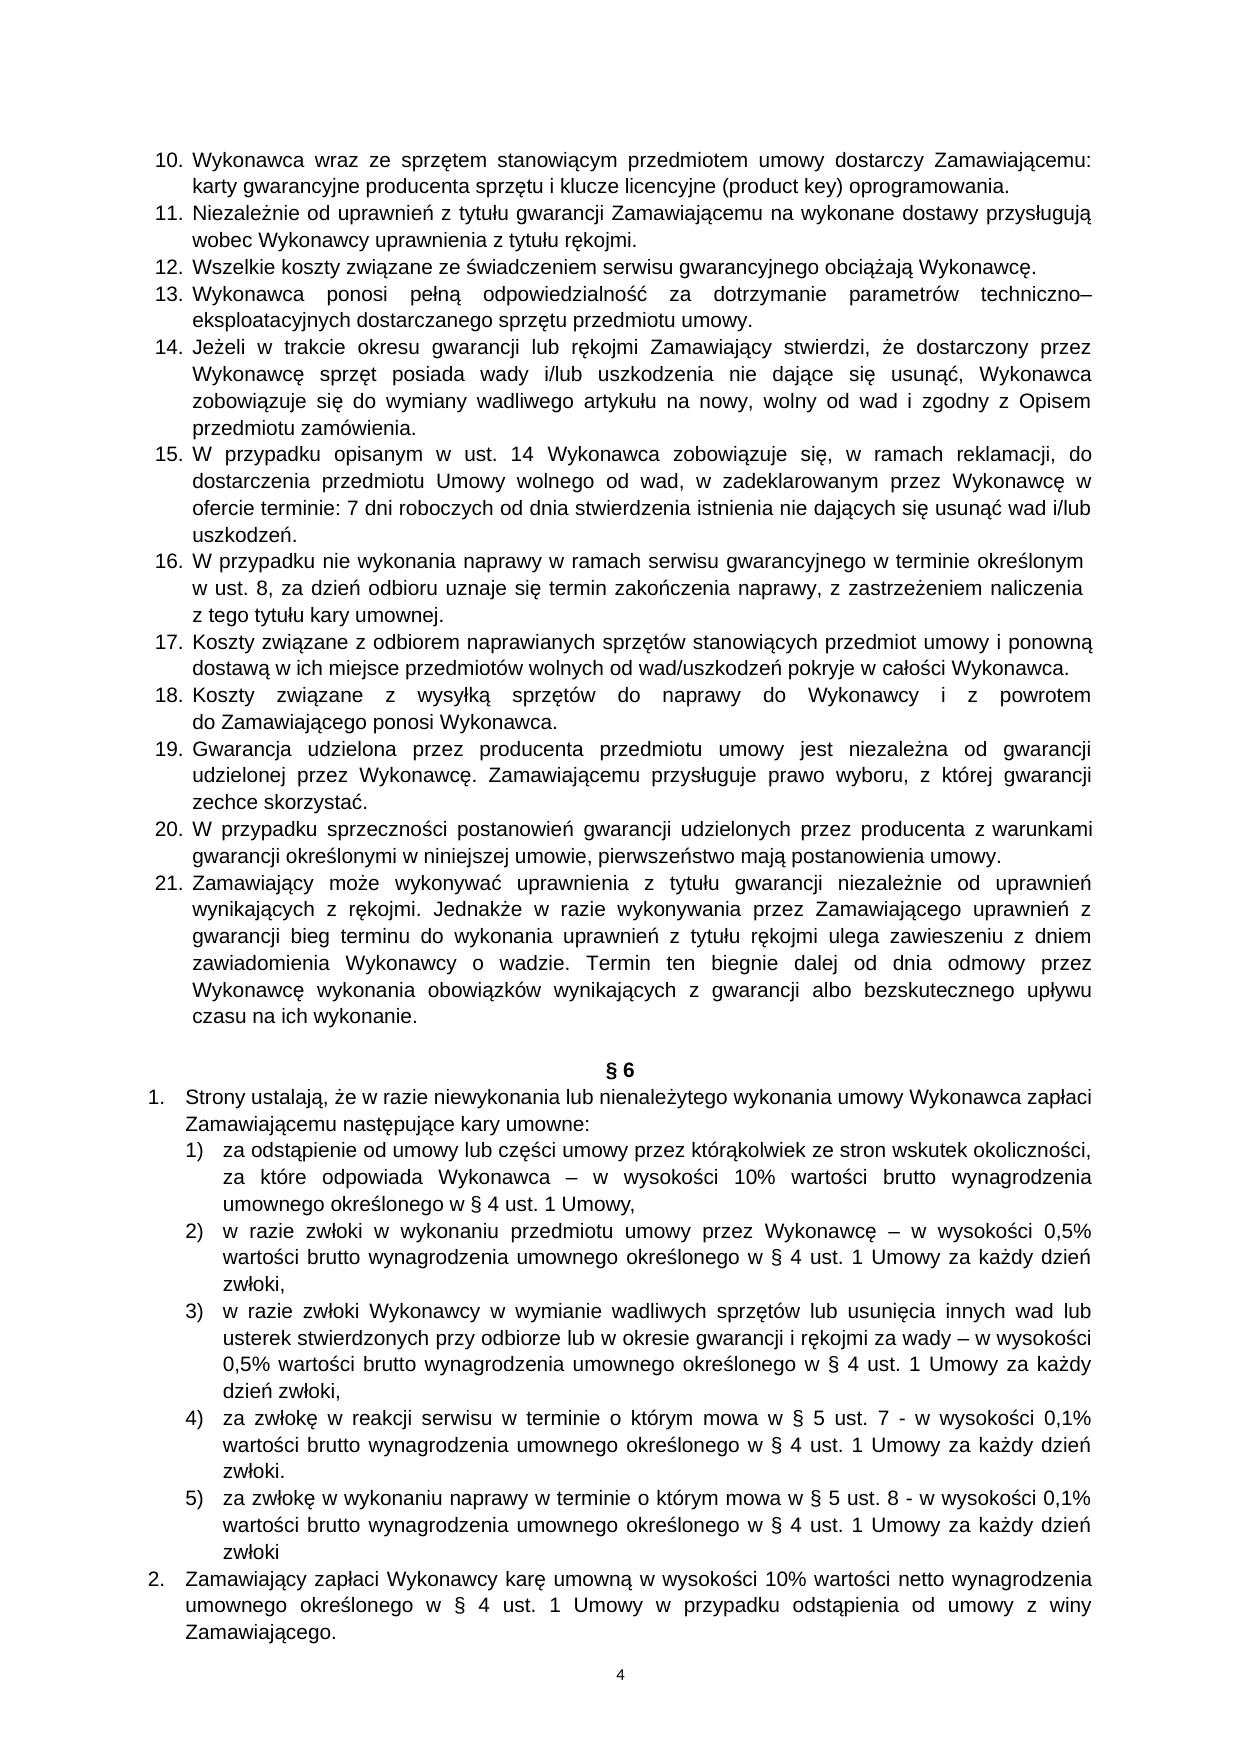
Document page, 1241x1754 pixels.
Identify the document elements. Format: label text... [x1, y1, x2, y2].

subtitle Gwarancja udzielona przez producenta przedmiotu umowy jest niezależna od gwarancji udzielonej przez Wykonawcę. Zamawiającemu przysługuje prawo wyboru, z której gwarancji zechce skorzystać. [154, 737, 1093, 814]
list w razie zwłoki w wykonaniu przedmiotu umowy przez Wykonawcę – w wysokości 0,5% wartości brutto wynagrodzenia umownego określonego w § 4 ust. 1 Umowy za każdy dzień zwłoki, [185, 1218, 1093, 1296]
list W przypadku nie wykonania naprawy w ramach serwisu gwarancyjnego w terminie określonym w ust. 8, za dzień odbioru uznaje się termin zakończenia naprawy, z zastrzeżeniem naliczenia z tego tytułu kary umownej. [154, 549, 1093, 627]
list Strony ustalają, że w razie niewykonania lub nienależytego wykonania umowy Wykonawca zapłaci Zamawiającemu następujące kary umowne: [148, 1084, 1093, 1135]
list Wykonawca ponosi pełną odpowiedzialność za dotrzymanie parametrów techniczno– eksploatacyjnych dostarczanego sprzętu przedmiotu umowy. [154, 281, 1093, 332]
subtitle Koszty związane z wysyłką sprzętów do naprawy do Wykonawcy i z powrotem do Zamawiającego ponosi Wykonawca. [154, 683, 1093, 734]
list Koszty związane z odbiorem naprawianych sprzętów stanowiących przedmiot umowy i ponowną dostawą w ich miejsce przedmiotów wolnych od wad/uszkodzeń pokryje w całości Wykonawca. [154, 629, 1093, 680]
list Zamawiający zapłaci Wykonawcy karę umowną w wysokości 10% wartości netto wynagrodzenia umownego określonego w § 4 ust. 1 Umowy w przypadku odstąpienia od umowy z winy Zamawiającego. [148, 1566, 1093, 1644]
list W przypadku opisanym w ust. 14 Wykonawca zobowiązuje się, w ramach reklamacji, do dostarczenia przedmiotu Umowy wolnego od wad, w zadeklarowanym przez Wykonawcę w ofercie terminie: 7 dni roboczych od dnia stwierdzenia istnienia nie dających się usunąć wad i/lub uszkodzeń. [154, 442, 1093, 546]
list Wszelkie koszty związane ze świadczeniem serwisu gwarancyjnego obciążają Wykonawcę. [154, 255, 1093, 279]
text § 6 [148, 1058, 1093, 1082]
list za zwłokę w wykonaniu naprawy w terminie o którym mowa w § 5 ust. 8 - w wysokości 0,1% wartości brutto wynagrodzenia umownego określonego w § 4 ust. 1 Umowy za każdy dzień zwłoki [185, 1486, 1093, 1564]
subtitle Zamawiający może wykonywać uprawnienia z tytułu gwarancji niezależnie od uprawnień wynikających z rękojmi. Jednakże w razie wykonywania przez Zamawiającego uprawnień z gwarancji bieg terminu do wykonania uprawnień z tytułu rękojmi ulega zawieszeniu z dniem zawiadomienia Wykonawcy o wadzie. Termin ten biegnie dalej od dnia odmowy przez Wykonawcę wykonania obowiązków wynikających z gwarancji albo bezskutecznego upływu czasu na ich wykonanie. [154, 870, 1093, 1028]
list Niezależnie od uprawnień z tytułu gwarancji Zamawiającemu na wykonane dostawy przysługują wobec Wykonawcy uprawnienia z tytułu rękojmi. [154, 201, 1093, 252]
list Jeżeli w trakcie okresu gwarancji lub rękojmi Zamawiający stwierdzi, że dostarczony przez Wykonawcę sprzęt posiada wady i/lub uszkodzenia nie dające się usunąć, Wykonawca zobowiązuje się do wymiany wadliwego artykułu na nowy, wolny od wad i zgodny z Opisem przedmiotu zamówienia. [154, 335, 1093, 439]
list w razie zwłoki Wykonawcy w wymianie wadliwych sprzętów lub usunięcia innych wad lub usterek stwierdzonych przy odbiorze lub w okresie gwarancji i rękojmi za wady – w wysokości 0,5% wartości brutto wynagrodzenia umownego określonego w § 4 ust. 1 Umowy za każdy dzień zwłoki, [185, 1299, 1093, 1403]
list za odstąpienie od umowy lub części umowy przez którąkolwiek ze stron wskutek okoliczności, za które odpowiada Wykonawca – w wysokości 10% wartości brutto wynagrodzenia umownego określonego w § 4 ust. 1 Umowy, [185, 1138, 1093, 1216]
subtitle W przypadku sprzeczności postanowień gwarancji udzielonych przez producenta z warunkami gwarancji określonymi w niniejszej umowie, pierwszeństwo mają postanowienia umowy. [154, 817, 1093, 868]
list Wykonawca wraz ze sprzętem stanowiącym przedmiotem umowy dostarczy Zamawiającemu: karty gwarancyjne producenta sprzętu i klucze licencyjne (product key) oprogramowania. [154, 148, 1093, 198]
list za zwłokę w reakcji serwisu w terminie o którym mowa w § 5 ust. 7 - w wysokości 0,1% wartości brutto wynagrodzenia umownego określonego w § 4 ust. 1 Umowy za każdy dzień zwłoki. [185, 1406, 1093, 1483]
